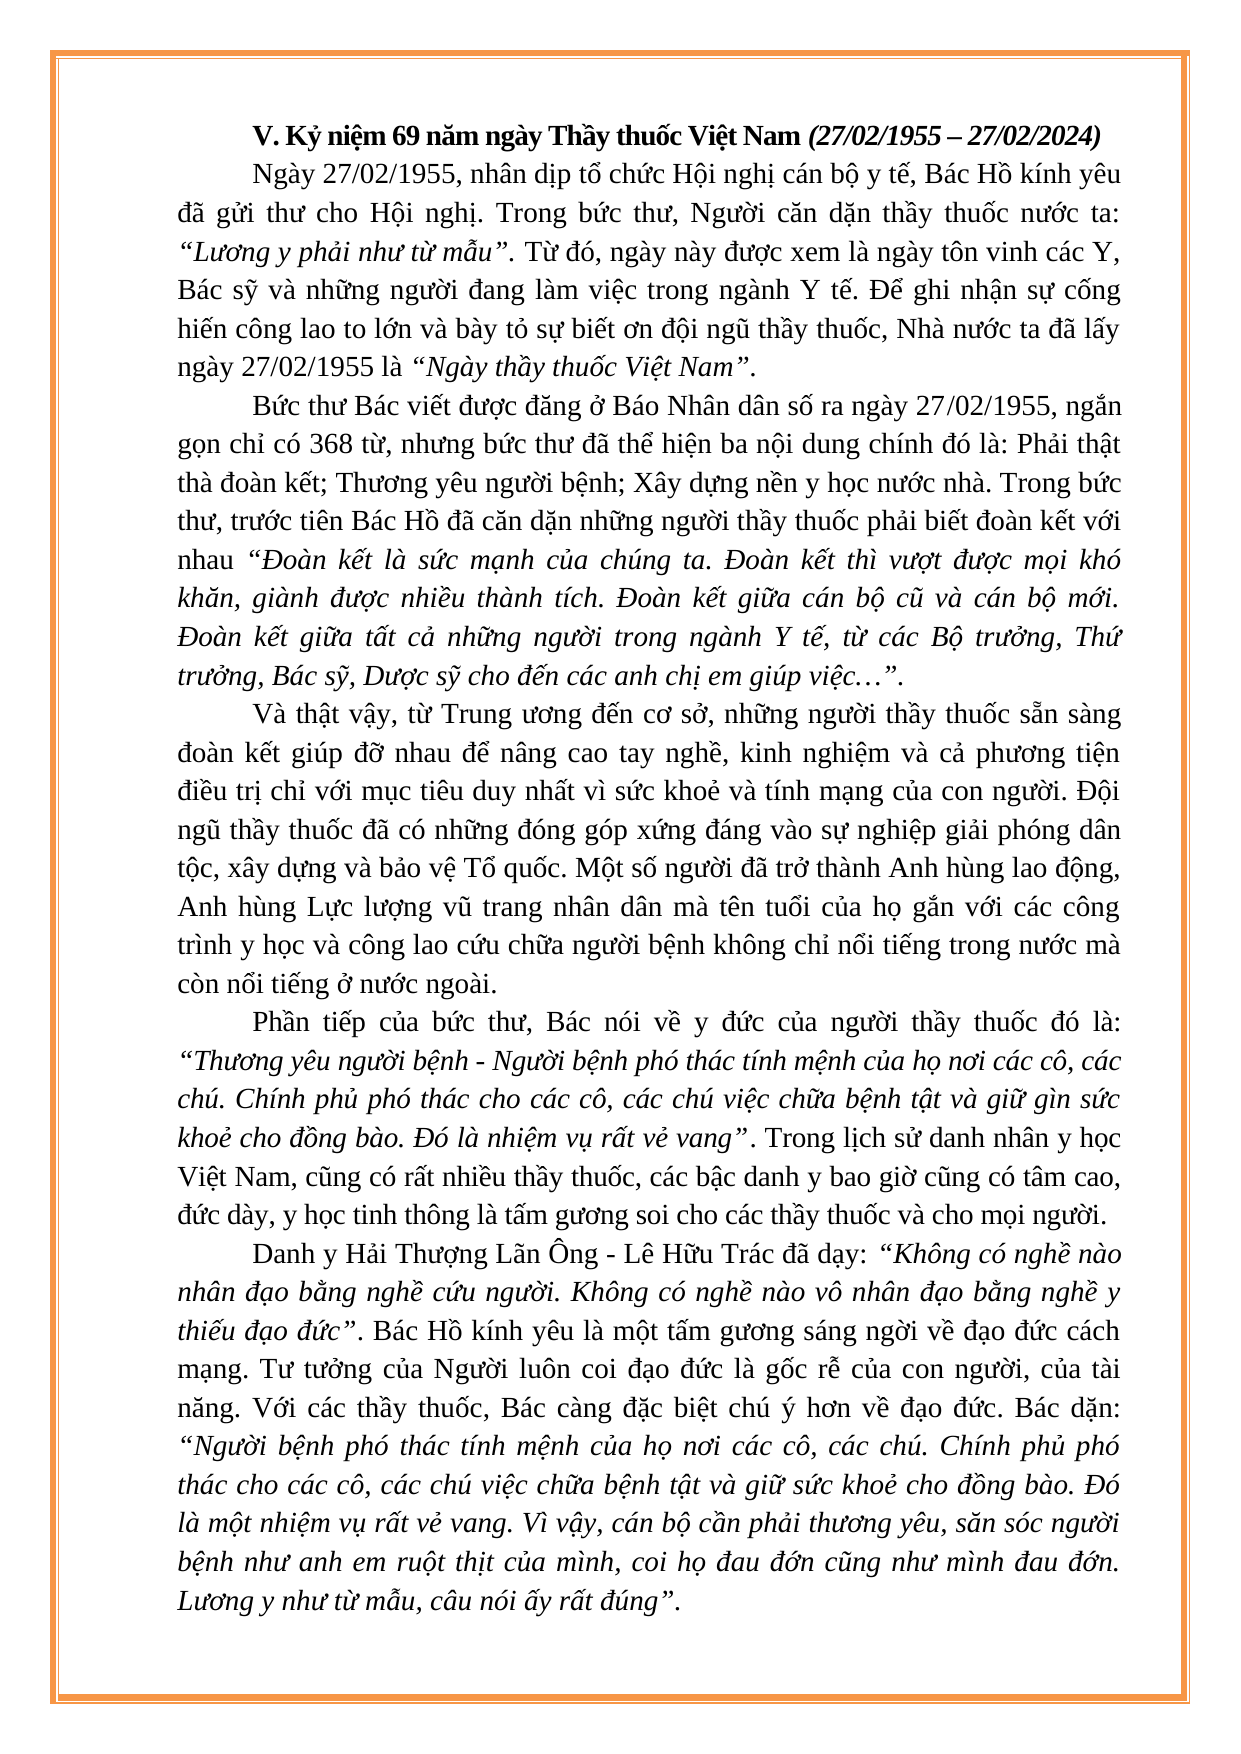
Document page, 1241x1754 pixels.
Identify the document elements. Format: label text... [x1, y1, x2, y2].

text Danh y Hải Thượng Lãn Ông - Lê Hữu Trác đã dạy: “Không có nghề nào nhân đạo bằng nghề cứu người. Không có nghề nào vô nhân đạo bằng nghề y thiếu đạo đức”. Bác Hồ kính yêu là một tấm gương sáng ngời về đạo đức cách mạng. Tư tưởng của Người luôn coi đạo đức là gốc rễ của con người, của tài năng. Với các thầy thuốc, Bác càng đặc biệt chú ý hơn về đạo đức. Bác dặn: “Người bệnh phó thác tính mệnh của họ nơi các cô, các chú. Chính phủ phó thác cho các cô, các chú việc chữa bệnh tật và giữ sức khoẻ cho đồng bào. Đó là một nhiệm vụ rất vẻ vang. Vì vậy, cán bộ cần phải thương yêu, săn sóc người bệnh như anh em ruột thịt của mình, coi họ đau đớn cũng như mình đau đớn. Lương y như từ mẫu, câu nói ấy rất đúng”. [177, 1236, 1122, 1616]
text Phần tiếp của bức thư, Bác nói về y đức của người thầy thuốc đó là: “Thương yêu người bệnh - Người bệnh phó thác tính mệnh của họ nơi các cô, các chú. Chính phủ phó thác cho các cô, các chú việc chữa bệnh tật và giữ gìn sức khoẻ cho đồng bào. Đó là nhiệm vụ rất vẻ vang”. Trong lịch sử danh nhân y học Việt Nam, cũng có rất nhiều thầy thuốc, các bậc danh y bao giờ cũng có tâm cao, đức dày, y học tinh thông là tấm gương soi cho các thầy thuốc và cho mọi người. [177, 1004, 1122, 1231]
text Và thật vậy, từ Trung ương đến cơ sở, những người thầy thuốc sẵn sàng đoàn kết giúp đỡ nhau để nâng cao tay nghề, kinh nghiệm và cả phương tiện điều trị chỉ với mục tiêu duy nhất vì sức khoẻ và tính mạng của con người. Đội ngũ thầy thuốc đã có những đóng góp xứng đáng vào sự nghiệp giải phóng dân tộc, xây dựng và bảo vệ Tổ quốc. Một số người đã trở thành Anh hùng lao động, Anh hùng Lực lượng vũ trang nhân dân mà tên tuổi của họ gắn với các công trình y học và công lao cứu chữa người bệnh không chỉ nổi tiếng trong nước mà còn nổi tiếng ở nước ngoài. [177, 696, 1122, 999]
text Ngày 27/02/1955, nhân dịp tổ chức Hội nghị cán bộ y tế, Bác Hồ kính yêu đã gửi thư cho Hội nghị. Trong bức thư, Người căn dặn thầy thuốc nước ta: “Lương y phải như từ mẫu”. Từ đó, ngày này được xem là ngày tôn vinh các Y, Bác sỹ và những người đang làm việc trong ngành Y tế. Để ghi nhận sự cống hiến công lao to lớn và bày tỏ sự biết ơn đội ngũ thầy thuốc, Nhà nước ta đã lấy ngày 27/02/1955 là “Ngày thầy thuốc Việt Nam”. [177, 157, 1122, 383]
text V. Kỷ niệm 69 năm ngày Thầy thuốc Việt Nam (27/02/1955 – 27/02/2024) [177, 118, 1122, 152]
text Bức thư Bác viết được đăng ở Báo Nhân dân số ra ngày 27/02/1955, ngắn gọn chỉ có 368 từ, nhưng bức thư đã thể hiện ba nội dung chính đó là: Phải thật thà đoàn kết; Thương yêu người bệnh; Xây dựng nền y học nước nhà. Trong bức thư, trước tiên Bác Hồ đã căn dặn những người thầy thuốc phải biết đoàn kết với nhau “Đoàn kết là sức mạnh của chúng ta. Đoàn kết thì vượt được mọi khó khăn, giành được nhiều thành tích. Đoàn kết giữa cán bộ cũ và cán bộ mới. Đoàn kết giữa tất cả những người trong ngành Y tế, từ các Bộ trưởng, Thứ trưởng, Bác sỹ, Dược sỹ cho đến các anh chị em giúp việc…”. [177, 388, 1122, 691]
